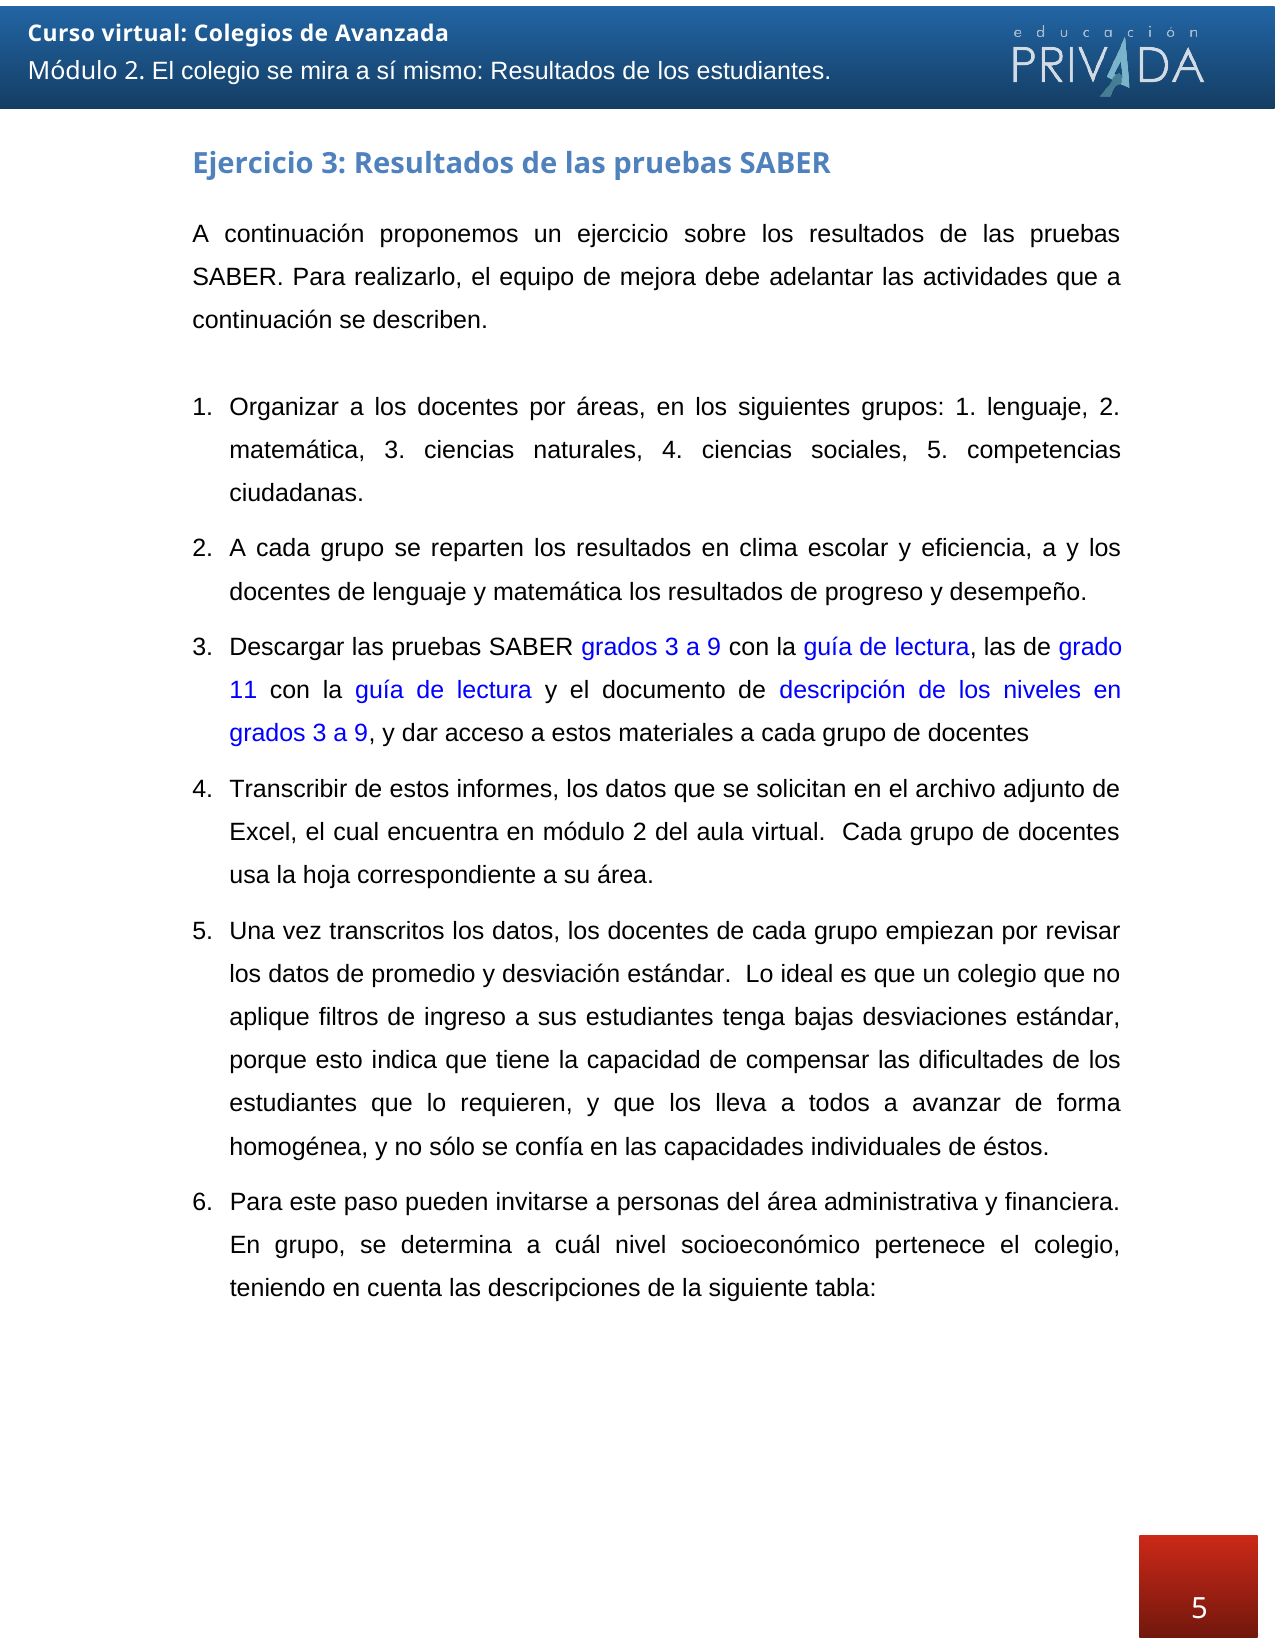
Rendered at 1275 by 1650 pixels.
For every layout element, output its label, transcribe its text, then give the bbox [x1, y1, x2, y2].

list Descargar las pruebas SABER grados 3 a 9 con la guía de lectura, las de grado 11 con la guía de lectura y el documento de descripción de los niveles en grados 3 a 9, y dar acceso a estos materiales a cada grupo de docentes [192, 632, 1122, 747]
picture [995, 12, 1230, 110]
list Transcribir de estos informes, los datos que se solicitan en el archivo adjunto de Excel, el cual encuentra en módulo 2 del aula virtual. Cada grupo de docentes usa la hoja correspondiente a su área. [192, 774, 1122, 889]
list Una vez transcritos los datos, los docentes de cada grupo empiezan por revisar los datos de promedio y desviación estándar. Lo ideal es que un colegio que no aplique filtros de ingreso a sus estudiantes tenga bajas desviaciones estándar, porque esto indica que tiene la capacidad de compensar las dificultades de los estudiantes que lo requieren, y que los lleva a todos a avanzar de forma homogénea, y no sólo se confía en las capacidades individuales de éstos. [192, 916, 1122, 1160]
text Ejercicio 3: Resultados de las pruebas SABER [192, 142, 1122, 182]
text A continuación proponemos un ejercicio sobre los resultados de las pruebas SABER. Para realizarlo, el equipo de mejora debe adelantar las actividades que a continuación se describen. [192, 219, 1122, 334]
list Para este paso pueden invitarse a personas del área administrativa y financiera. En grupo, se determina a cuál nivel socioeconómico pertenece el colegio, teniendo en cuenta las descripciones de la siguiente tabla: [192, 1187, 1122, 1302]
list Organizar a los docentes por áreas, en los siguientes grupos: 1. lenguaje, 2. matemática, 3. ciencias naturales, 4. ciencias sociales, 5. competencias ciudadanas. [192, 392, 1122, 507]
list A cada grupo se reparten los resultados en clima escolar y eficiencia, a y los docentes de lenguaje y matemática los resultados de progreso y desempeño. [192, 533, 1122, 605]
